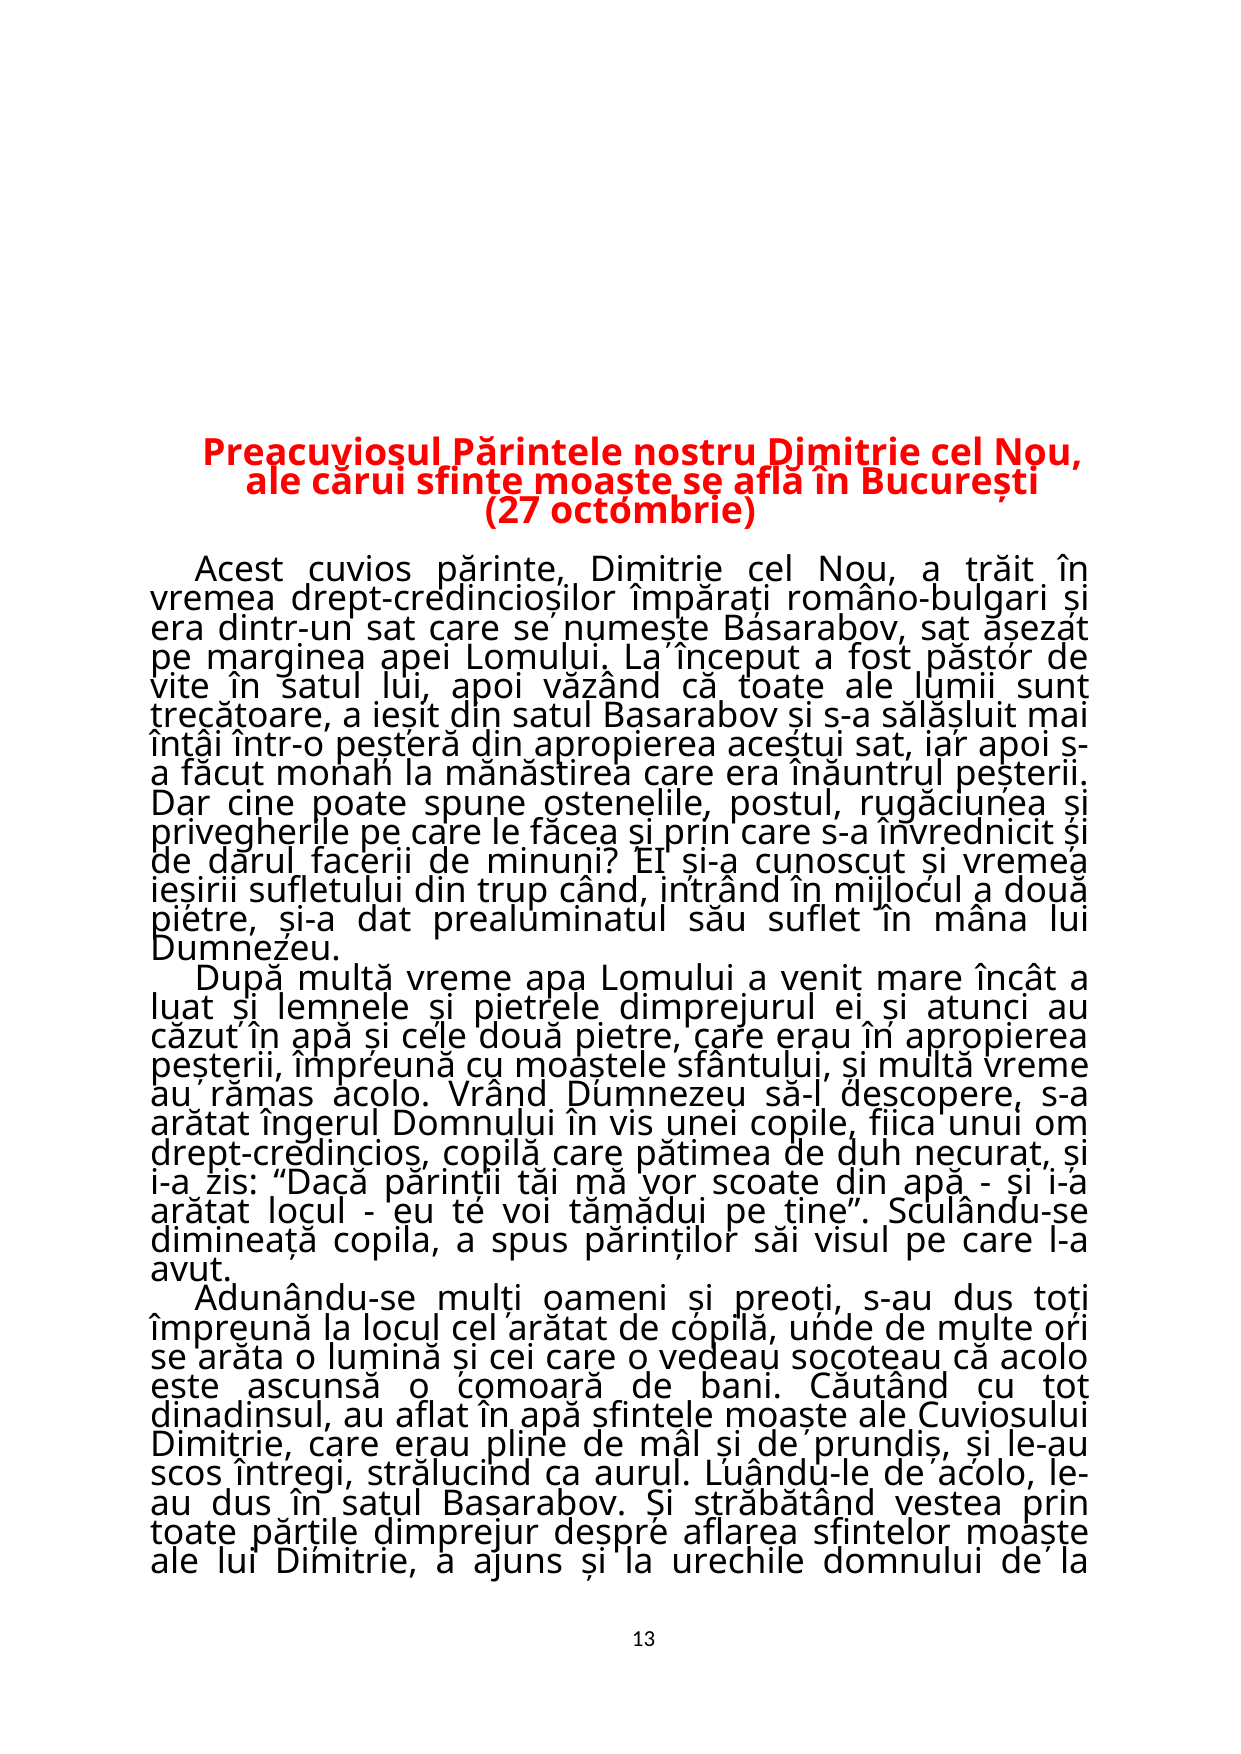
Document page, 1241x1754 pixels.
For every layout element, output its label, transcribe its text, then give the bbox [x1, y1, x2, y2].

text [150, 1287, 1090, 1579]
text ale cărui sfinte moaşte se află în Bucureşti (27 octombrie) [150, 471, 1090, 529]
text Preacuviosul Părintele nostru Dimitrie cel Nou, [455, 442, 772, 471]
text Acest cuvios părinte, Dimitrie cel Nou, a trăit în vremea drept-credincioşilor împăraţi româno-bulgari şi era dintr-un sat care se numeşte Basarabov, sat aşezat pe marginea apei Lomului. La început a fost păstor de vite în satul lui, apoi văzând că toate ale lumii sunt trecătoare, a ieşit din satul Basarabov şi s-a sălăşluit mai întâi într-o peşteră din apropierea acestui sat, iar apoi s-a făcut monah la mănăstirea care era înăuntrul peşterii. Dar cine poate spune ostenelile, postul, rugăciunea şi privegherile pe care le făcea şi prin care s-a învrednicit şi de darul facerii de minuni? EI şi-a cunoscut şi vremea ieşirii sufletului din trup când, intrând în mijlocul a două pietre, şi-a dat prealuminatul său suflet în mâna lui Dumnezeu. [150, 558, 1090, 967]
text Preacuviosul Părintele nostru Dimitrie cel Nou, [150, 442, 454, 471]
text După multă vreme apa Lomului a venit mare încât a luat şi lemnele şi pietrele dimprejurul ei şi atunci au căzut în apă şi cele două pietre, care erau în apropierea peşterii, împreună cu moaştele sfântului, şi multă vreme au rămas acolo. Vrând Dumnezeu să-l descopere, s-a arătat îngerul Domnului în vis unei copile, fiica unui om drept-credincios, copilă care pătimea de duh necurat, şi i-a zis: “Dacă părinţii tăi mă vor scoate din apă - şi i-a arătat locul - eu te voi tămădui pe tine”. Sculându-se dimineaţă copila, a spus părinţilor săi visul pe care l-a avut. [150, 967, 1090, 1287]
text Preacuviosul Părintele nostru Dimitrie cel Nou, [778, 442, 1090, 471]
